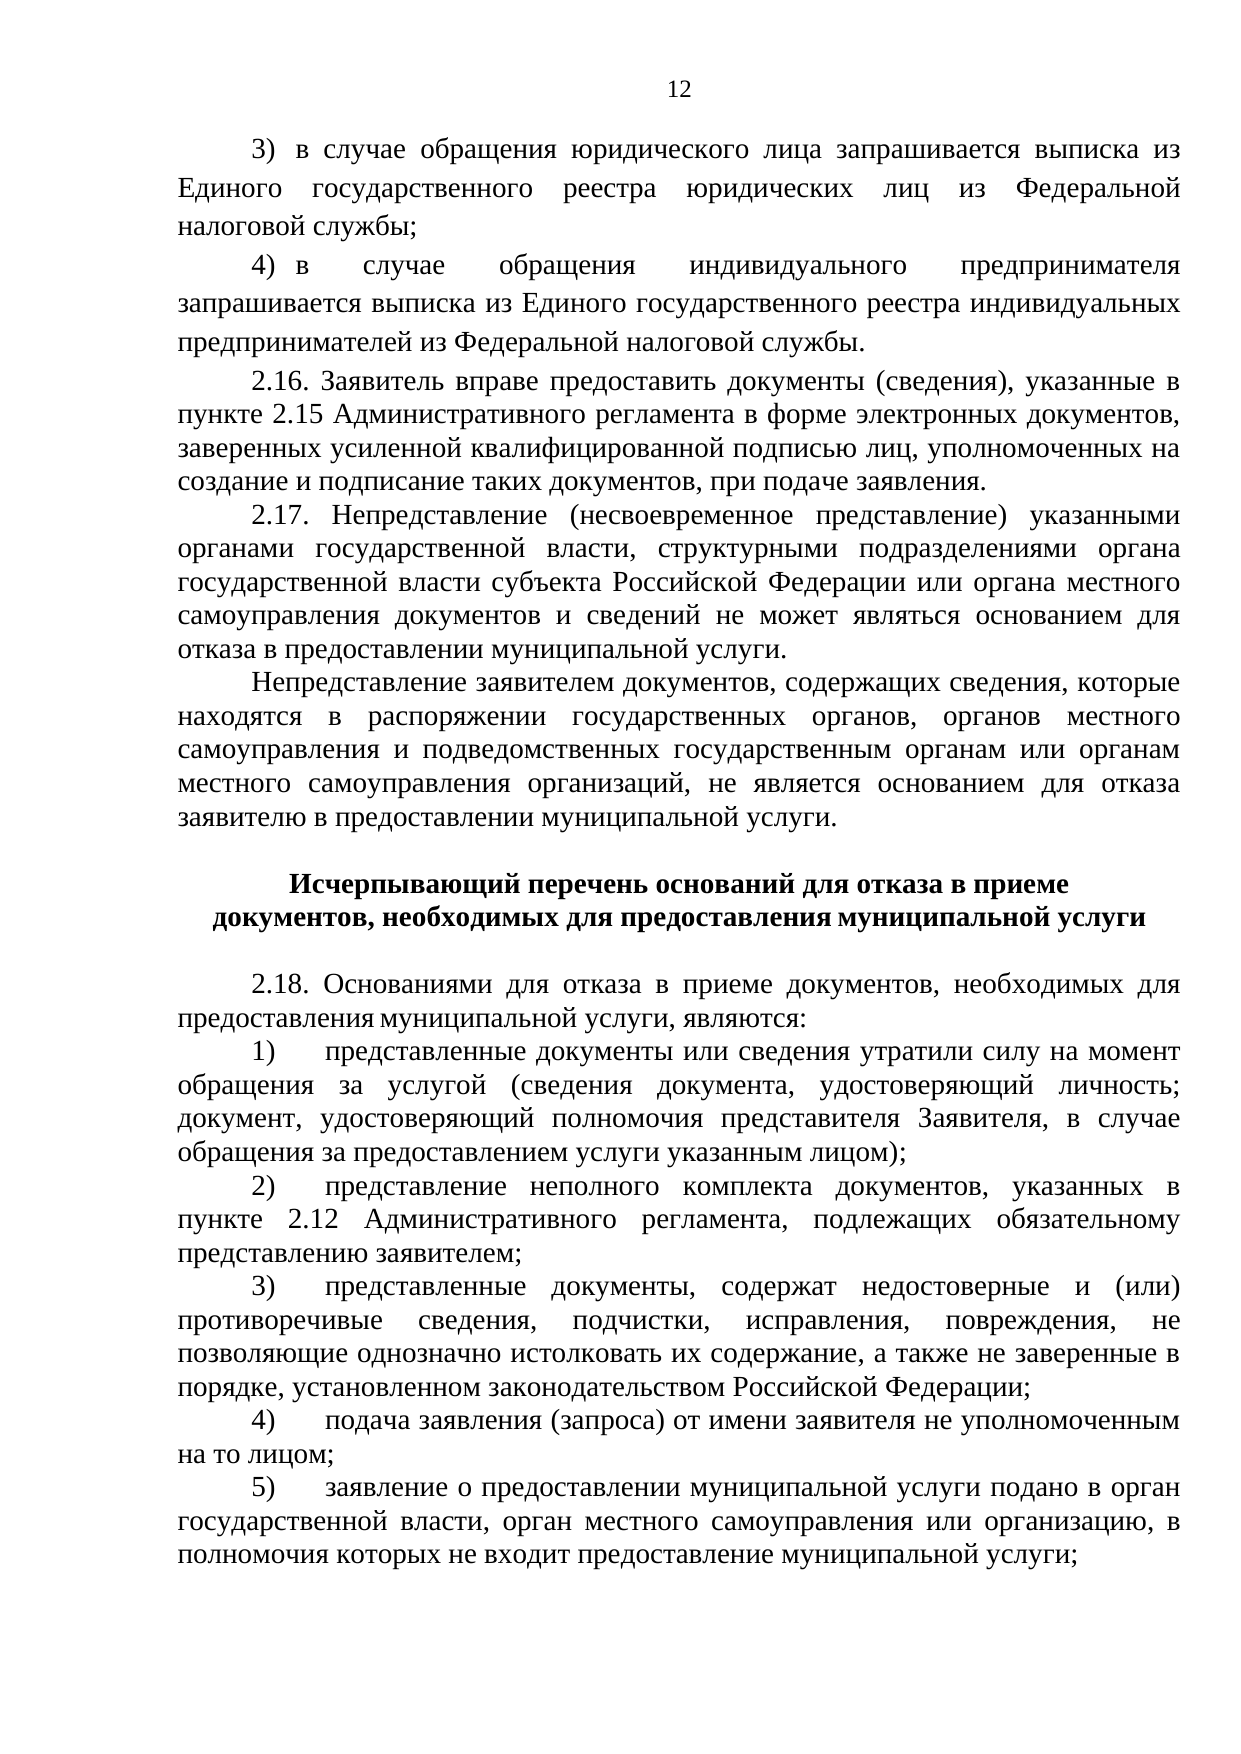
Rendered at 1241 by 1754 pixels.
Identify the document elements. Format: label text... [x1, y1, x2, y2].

text 1) представленные документы или сведения утратили силу на момент обращения за услугой (сведения документа, удостоверяющий личность; документ, удостоверяющий полномочия представителя Заявителя, в случае обращения за предоставлением услуги указанным лицом); [177, 1033, 1181, 1168]
text 4) подача заявления (запроса) от имени заявителя не уполномоченным на то лицом; [177, 1402, 1181, 1469]
text 2.17. Непредставление (несвоевременное представление) указанными органами государственной власти, структурными подразделениями органа государственной власти субъекта Российской Федерации или органа местного самоуправления документов и сведений не может являться основанием для отказа в предоставлении муниципальной услуги. [177, 497, 1181, 664]
text документов, необходимых для предоставления муниципальной услуги [177, 899, 1181, 933]
text 5) заявление о предоставлении муниципальной услуги подано в орган государственной власти, орган местного самоуправления или организацию, в полномочия которых не входит предоставление муниципальной услуги; [177, 1469, 1181, 1570]
text Непредставление заявителем документов, содержащих сведения, которые находятся в распоряжении государственных органов, органов местного самоуправления и подведомственных государственным органам или органам местного самоуправления организаций, не является основанием для отказа заявителю в предоставлении муниципальной услуги. [177, 664, 1181, 832]
text 2.16. Заявитель вправе предоставить документы (сведения), указанные в пункте 2.15 Административного регламента в форме электронных документов, заверенных усиленной квалифицированной подписью лиц, уполномоченных на создание и подписание таких документов, при подаче заявления. [177, 363, 1181, 497]
text 3) представленные документы, содержат недостоверные и (или) противоречивые сведения, подчистки, исправления, повреждения, не позволяющие однозначно истолковать их содержание, а также не заверенные в порядке, установленном законодательством Российской Федерации; [177, 1268, 1181, 1402]
list в случае обращения индивидуального предпринимателя запрашивается выписка из Единого государственного реестра индивидуальных предпринимателей из Федеральной налоговой службы. [177, 247, 1181, 358]
list в случае обращения юридического лица запрашивается выписка из Единого государственного реестра юридических лиц из Федеральной налоговой службы; [177, 131, 1181, 242]
text Исчерпывающий перечень оснований для отказа в приеме [177, 866, 1181, 899]
text 2.18. Основаниями для отказа в приеме документов, необходимых для предоставления муниципальной услуги, являются: [177, 966, 1181, 1033]
text 2) представление неполного комплекта документов, указанных в пункте 2.12 Административного регламента, подлежащих обязательному представлению заявителем; [177, 1168, 1181, 1268]
